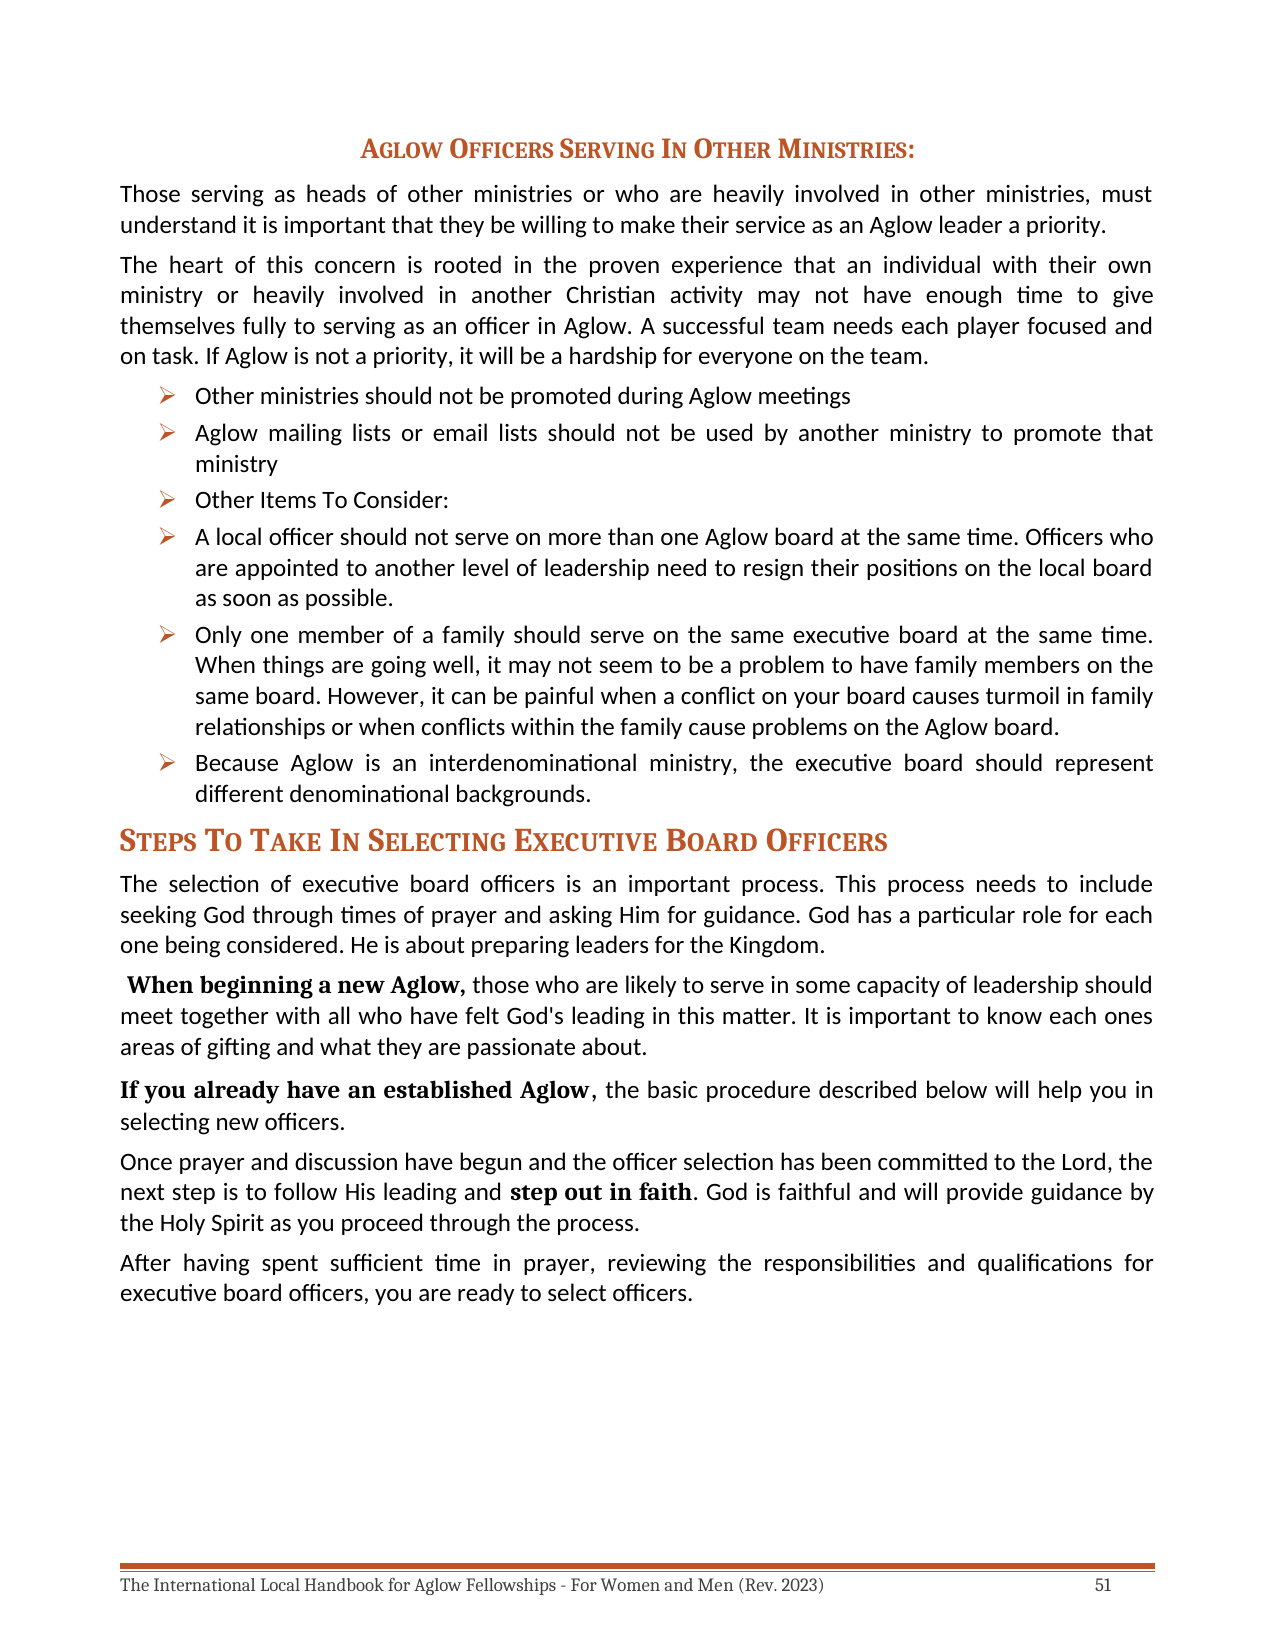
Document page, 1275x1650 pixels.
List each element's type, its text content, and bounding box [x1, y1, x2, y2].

text The heart of this concern is rooted in the proven experience that an individual with their own ministry or heavily involved in another Christian activity may not have enough time to give themselves fully to serving as an officer in Aglow. A successful team needs each player focused and on task. If Aglow is not a priority, it will be a hardship for everyone on the team. [120, 249, 1155, 371]
text Only one member of a family should serve on the same executive board at the same time. When things are going well, it may not seem to be a problem to have family members on the same board. However, it can be painful when a conflict on your board causes turmoil in family relationships or when conflicts within the family cause problems on the Aglow board. [157, 619, 1155, 741]
text The selection of executive board officers is an important process. This process needs to include seeking God through times of prayer and asking Him for guidance. God has a particular role for each one being considered. He is about preparing leaders for the Kingdom. [120, 869, 1155, 960]
text Other Items To Consider: [157, 484, 1155, 515]
text After having spent sufficient time in prayer, reviewing the responsibilities and qualifications for executive board officers, you are ready to select officers. [120, 1247, 1155, 1308]
text When beginning a new Aglow, those who are likely to serve in some capacity of leadership should meet together with all who have felt God's leading in this matter. It is important to know each ones areas of gifting and what they are passionate about. [120, 969, 1155, 1061]
text Those serving as heads of other ministries or who are heavily involved in other ministries, must understand it is important that they be willing to make their service as an Aglow leader a priority. [120, 178, 1155, 239]
text If you already have an established Aglow, the basic procedure described below will help you in selecting new officers. [120, 1071, 1155, 1137]
text Because Aglow is an interdenominational ministry, the executive board should represent different denominational backgrounds. [157, 747, 1155, 808]
subtitle Steps To Take In Selecting Executive Board Officers [120, 821, 1155, 859]
title Aglow Officers Serving In Other Ministries: [120, 132, 1155, 166]
text Once prayer and discussion have begun and the officer selection has been committed to the Lord, the next step is to follow His leading and step out in faith. God is faithful and will provide guidance by the Holy Spirit as you proceed through the process. [120, 1146, 1155, 1238]
text A local officer should not serve on more than one Aglow board at the same time. Officers who are appointed to another level of leadership need to resign their positions on the local board as soon as possible. [157, 521, 1155, 613]
text Aglow mailing lists or email lists should not be used by another ministry to promote that ministry [157, 417, 1155, 478]
text Other ministries should not be promoted during Aglow meetings [157, 380, 1155, 411]
